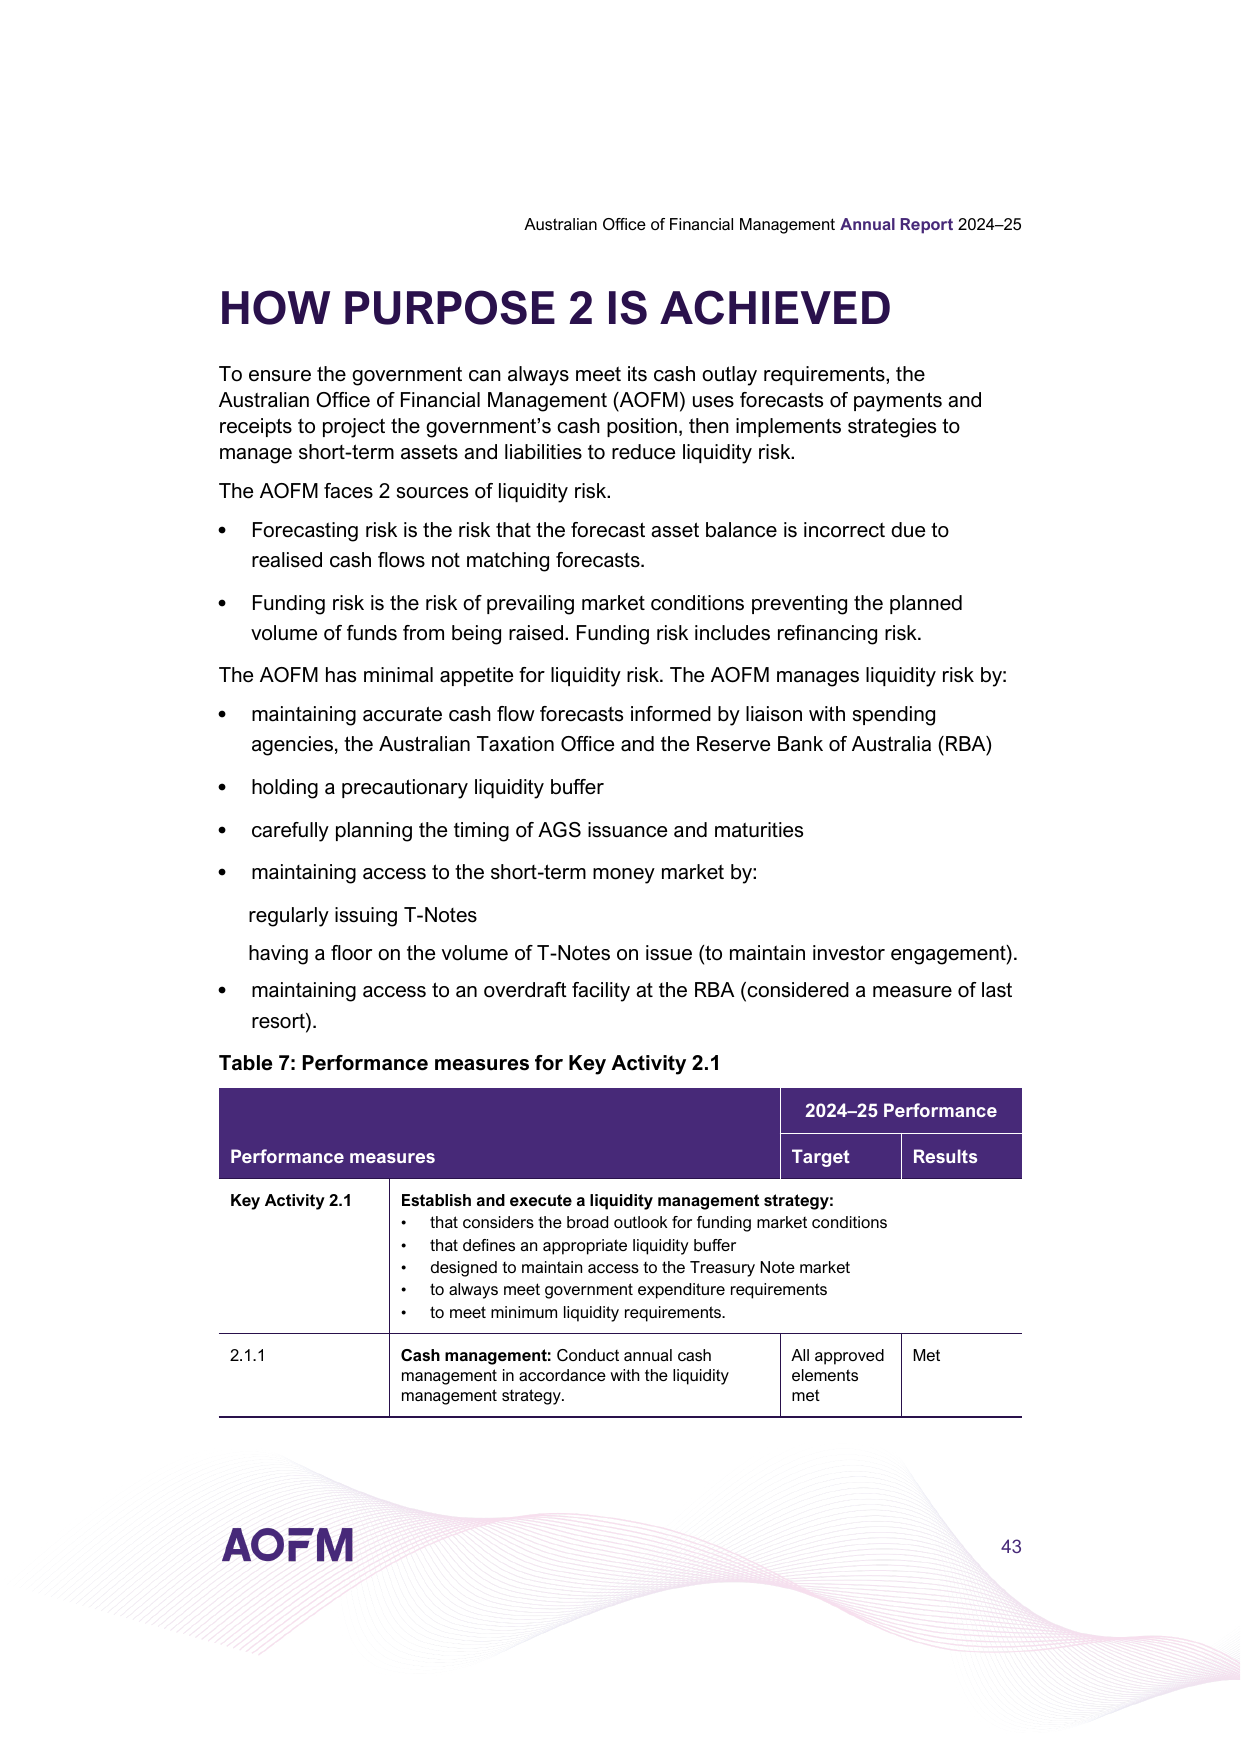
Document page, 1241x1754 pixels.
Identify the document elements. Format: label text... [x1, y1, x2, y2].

table_cell 2.1.1 [219, 1334, 389, 1416]
text holding a precautionary liquidity buffer [218, 774, 1022, 799]
text Funding risk is the risk of prevailing market conditions preventing the planned volume of funds from being raised. Funding risk includes refinancing risk. [218, 589, 1022, 645]
table_cell Met [902, 1334, 1022, 1416]
text carefully planning the timing of AGS issuance and maturities [218, 817, 1022, 842]
table_cell Cash management: Conduct annual cash management in accordance with the liquidity management strategy. [390, 1334, 780, 1416]
table_header Performance measures [219, 1088, 780, 1178]
text having a floor on the volume of T-Notes on issue (to maintain investor engagement). [248, 940, 1022, 965]
text regularly issuing T-Notes [248, 902, 1022, 927]
text The AOFM has minimal appetite for liquidity risk. The AOFM manages liquidity risk by: [218, 662, 1022, 688]
table_cell Key Activity 2.1 [219, 1179, 389, 1333]
text maintaining access to the short-term money market by: [218, 859, 1022, 884]
picture [1, 1341, 1241, 1754]
table_header 2024–25 Performance [781, 1088, 1022, 1133]
table_cell Establish and execute a liquidity management strategy: that considers the broad outlook for funding market conditions that defines an appropriate liquidity buffer designed to maintain access to the Treasury Note market to always meet government expenditure requirements to meet minimum liquidity requirements. [390, 1179, 1022, 1333]
text maintaining accurate cash flow forecasts informed by liaison with spending agencies, the Australian Taxation Office and the Reserve Bank of Australia (RBA) [218, 701, 1022, 756]
text To ensure the government can always meet its cash outlay requirements, the Australian Office of Financial Management (AOFM) uses forecasts of payments and receipts to project the government’s cash position, then implements strategies to manage short-term assets and liabilities to reduce liquidity risk. [218, 361, 1022, 464]
text The AOFM faces 2 sources of liquidity risk. [218, 478, 1022, 503]
table_cell All approved elements met [781, 1334, 901, 1416]
table_cell Target [781, 1134, 901, 1178]
text Forecasting risk is the risk that the forecast asset balance is incorrect due to realised cash flows not matching forecasts. [218, 517, 1022, 572]
text maintaining access to an overdraft facility at the RBA (considered a measure of last resort). [218, 977, 1022, 1033]
table_cell Results [902, 1134, 1022, 1178]
subtitle How Purpose 2 is achieved [218, 279, 1022, 335]
subtitle Table 7: Performance measures for Key Activity 2.1 [218, 1050, 1022, 1076]
